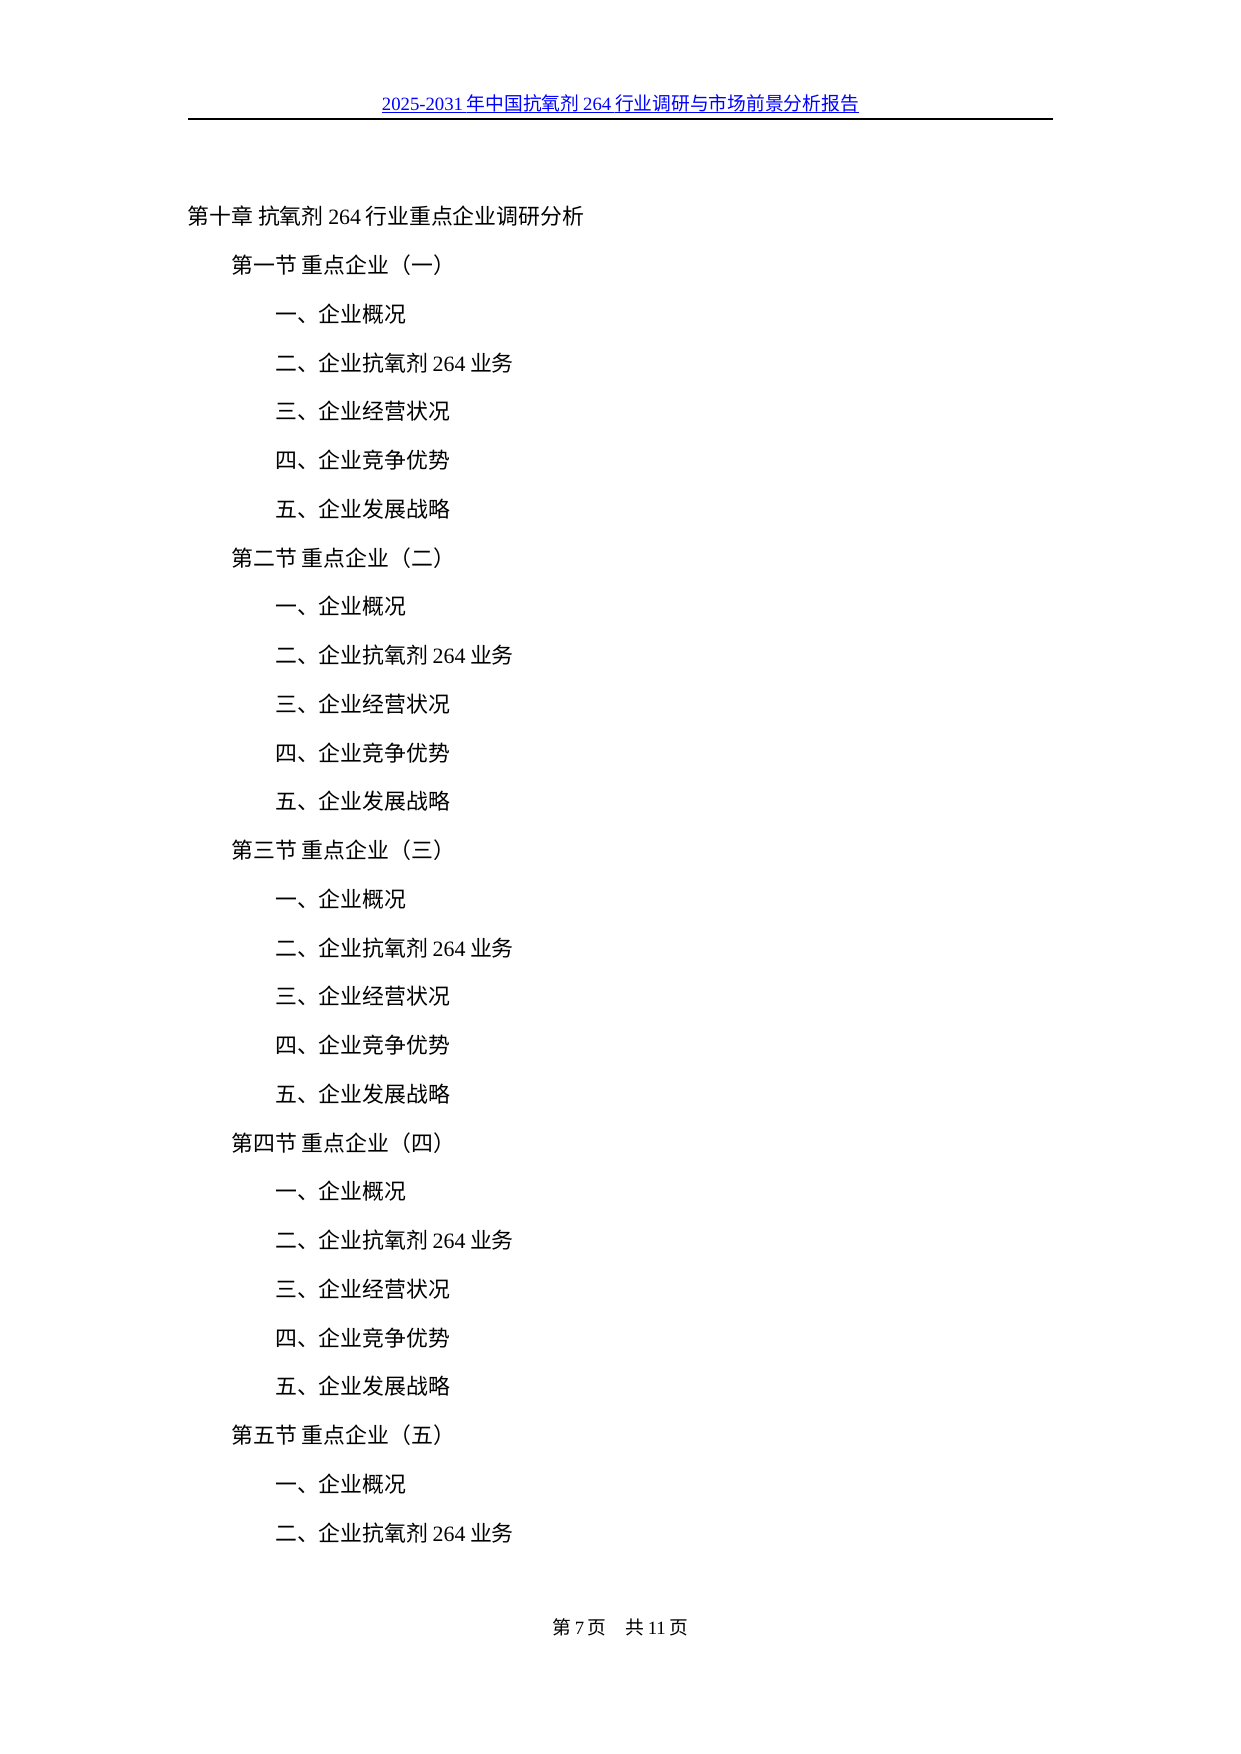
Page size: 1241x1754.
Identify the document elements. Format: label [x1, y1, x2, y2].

text [187, 150, 1053, 1548]
